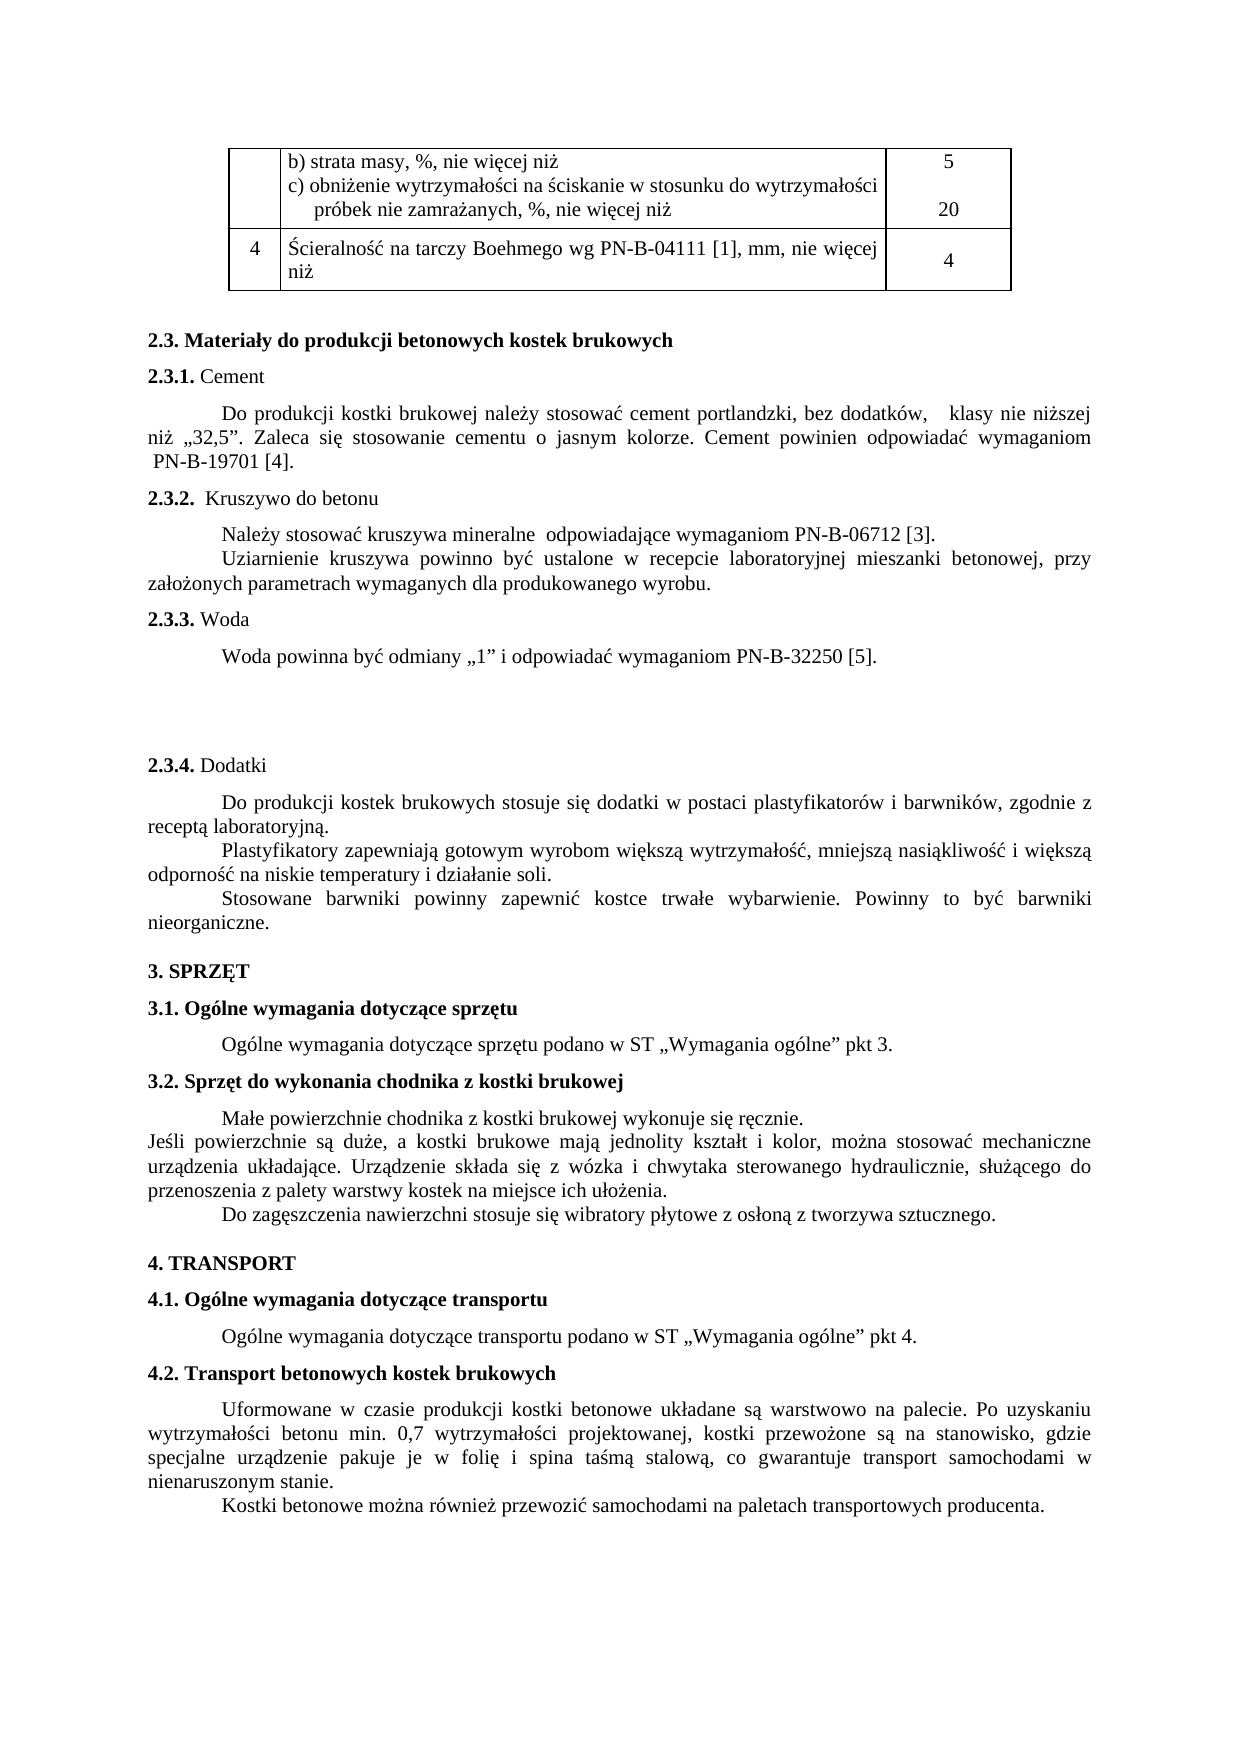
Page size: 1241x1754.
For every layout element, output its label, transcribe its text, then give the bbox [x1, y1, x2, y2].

list Stosowane barwniki powinny zapewnić kostce trwałe wybarwienie. Powinny to być barwniki nieorganiczne. [148, 886, 1093, 934]
list Należy stosować kruszywa mineralne odpowiadające wymaganiom PN-B-06712 [3]. [148, 522, 1093, 546]
subtitle 3.2. Sprzęt do wykonania chodnika z kostki brukowej [148, 1069, 1093, 1093]
subtitle 4. transport [148, 1251, 1093, 1275]
table_cell 3 [230, 149, 280, 228]
list Kostki betonowe można również przewozić samochodami na paletach transportowych producenta. [148, 1493, 1093, 1517]
list Plastyfikatory zapewniają gotowym wyrobom większą wytrzymałość, mniejszą nasiąkliwość i większą odporność na niskie temperatury i działanie soli. [148, 838, 1093, 886]
table_cell brak 5 20 [887, 149, 1010, 228]
list 2.3.2. Kruszywo do betonu [148, 486, 1093, 510]
list 2.3.3. Woda [148, 607, 1093, 631]
subtitle 4.1. Ogólne wymagania dotyczące transportu [148, 1287, 1093, 1311]
list Do produkcji kostek brukowych stosuje się dodatki w postaci plastyfikatorów i barwników, zgodnie z receptą laboratoryjną. [148, 790, 1093, 838]
subtitle 3.1. Ogólne wymagania dotyczące sprzętu [148, 996, 1093, 1020]
list Do zagęszczenia nawierzchni stosuje się wibratory płytowe z osłoną z tworzywa sztucznego. [148, 1202, 1093, 1226]
subtitle 4.2. Transport betonowych kostek brukowych [148, 1360, 1093, 1384]
list Jeśli powierzchnie są duże, a kostki brukowe mają jednolity kształt i kolor, można stosować mechaniczne urządzenia układające. Urządzenie składa się z wózka i chwytaka sterowanego hydraulicznie, służącego do przenoszenia z palety warstwy kostek na miejsce ich ułożenia. [148, 1129, 1093, 1202]
list Małe powierzchnie chodnika z kostki brukowej wykonuje się ręcznie. [148, 1105, 1093, 1129]
list Woda powinna być odmiany „1” i odpowiadać wymaganiom PN-B-32250 [5]. [148, 643, 1093, 668]
list Do produkcji kostki brukowej należy stosować cement portlandzki, bez dodatków, klasy nie niższej niż „32,5”. Zaleca się stosowanie cementu o jasnym kolorze. Cement powinien odpowiadać wymaganiom PN-B-19701 [4]. [148, 401, 1093, 473]
table_cell 4 [230, 229, 280, 290]
list Uformowane w czasie produkcji kostki betonowe układane są warstwowo na palecie. Po uzyskaniu wytrzymałości betonu min. 0,7 wytrzymałości projektowanej, kostki przewożone są na stanowisko, gdzie specjalne urządzenie pakuje je w folię i spina taśmą stalową, co gwarantuje transport samochodami w nienaruszonym stanie. [148, 1397, 1093, 1493]
list Uziarnienie kruszywa powinno być ustalone w recepcie laboratoryjnej mieszanki betonowej, przy założonych parametrach wymaganych dla produkowanego wyrobu. [148, 546, 1093, 594]
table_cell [281, 149, 885, 228]
table_cell Ścieralność na tarczy Boehmego wg PN-B-04111 [1], mm, nie więcej niż [281, 229, 885, 290]
subtitle 2.3. Materiały do produkcji betonowych kostek brukowych [148, 328, 1093, 352]
list 2.3.1. Cement [148, 364, 1093, 388]
list 2.3.4. Dodatki [148, 753, 1093, 777]
subtitle 3. sprzęt [148, 959, 1093, 983]
list Ogólne wymagania dotyczące transportu podano w ST „Wymagania ogólne” pkt 4. [148, 1324, 1093, 1348]
list Ogólne wymagania dotyczące sprzętu podano w ST „Wymagania ogólne” pkt 3. [148, 1032, 1093, 1056]
table_cell 4 [887, 229, 1010, 290]
